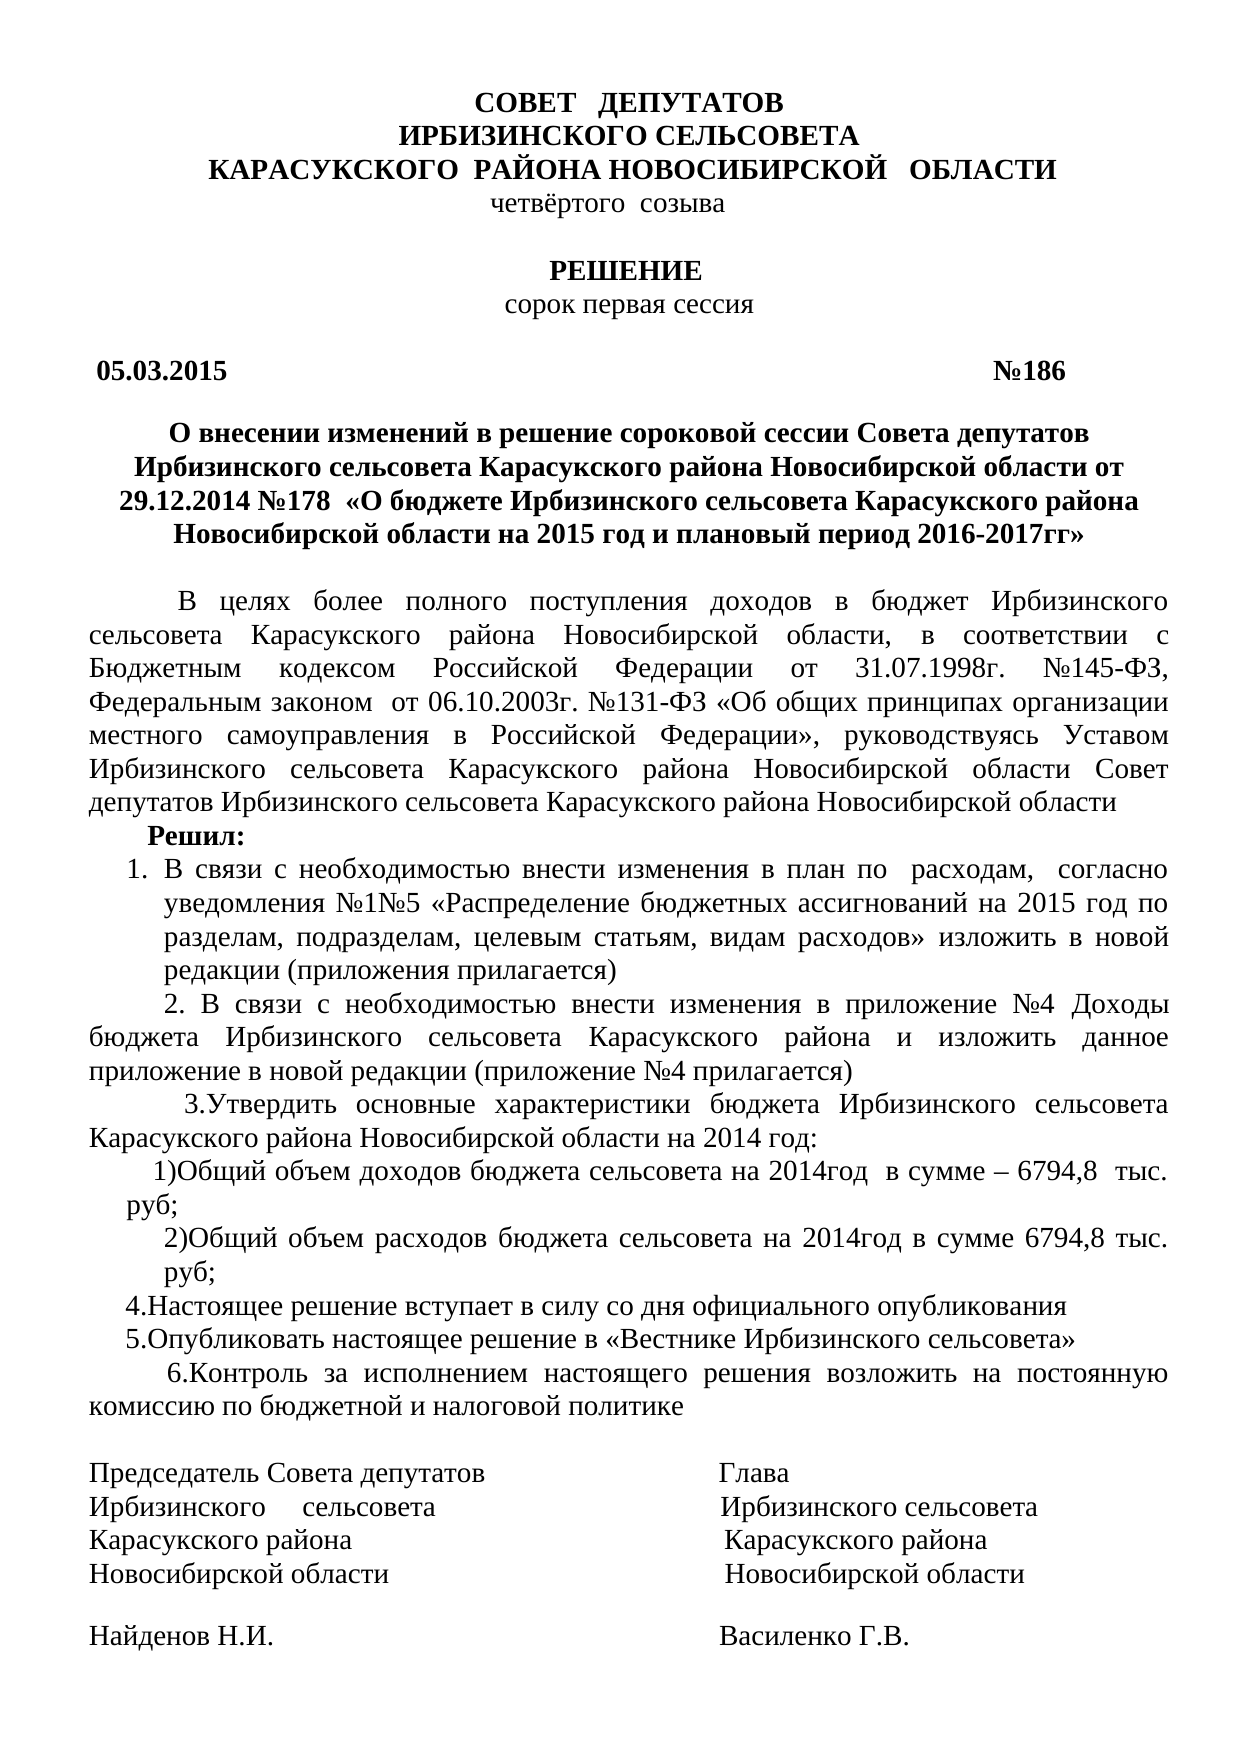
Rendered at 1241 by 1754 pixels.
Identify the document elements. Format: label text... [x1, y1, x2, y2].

text 2)Общий объем расходов бюджета сельсовета на 2014год в сумме 6794,8 тыс. руб; [164, 1221, 1169, 1288]
text четвёртого созыва [89, 186, 1169, 219]
text В целях более полного поступления доходов в бюджет Ирбизинского сельсовета Карасукского района Новосибирской области, в соответствии с Бюджетным кодексом Российской Федерации от 31.07.1998г. №145-ФЗ, Федеральным законом от 06.10.2003г. №131-ФЗ «Об общих принципах организации местного самоуправления в Российской Федерации», руководствуясь Уставом Ирбизинского сельсовета Карасукского района Новосибирской области Совет депутатов Ирбизинского сельсовета Карасукского района Новосибирской области [89, 583, 1169, 818]
text 05.03.2015 №186 [89, 353, 1169, 387]
text КАРАСУКСКОГО РАЙОНА НОВОСИБИРСКОЙ ОБЛАСТИ [89, 152, 1169, 186]
text 3.Утвердить основные характеристики бюджета Ирбизинского сельсовета Карасукского района Новосибирской области на 2014 год: [89, 1086, 1169, 1153]
text Ирбизинского сельсовета Ирбизинского сельсовета [89, 1489, 1169, 1522]
text Ирбизинского сельсовета Карасукского района Новосибирской области от 29.12.2014 №178 «О бюджете Ирбизинского сельсовета Карасукского района Новосибирской области на 2015 год и плановый период 2016-2017гг» [89, 449, 1169, 550]
text 6.Контроль за исполнением настоящего решения возложить на постоянную комиссию по бюджетной и налоговой политике [89, 1355, 1169, 1422]
subtitle РЕШЕНИЕ [89, 253, 1169, 286]
text Решил: [89, 818, 1169, 852]
text ИРБИЗИНСКОГО СЕЛЬСОВЕТА [89, 118, 1169, 152]
text сорок первая сессия [89, 286, 1169, 320]
text Карасукского района Карасукского района [89, 1522, 1169, 1556]
list В связи с необходимостью внести изменения в план по расходам, согласно уведомления №1№5 «Распределение бюджетных ассигнований на 2015 год по разделам, подразделам, целевым статьям, видам расходов» изложить в новой редакции (приложения прилагается) [126, 852, 1169, 986]
text СОВЕТ ДЕПУТАТОВ [89, 85, 1169, 118]
text 2. В связи с необходимостью внести изменения в приложение №4 Доходы бюджета Ирбизинского сельсовета Карасукского района и изложить данное приложение в новой редакции (приложение №4 прилагается) [89, 986, 1169, 1086]
text Новосибирской области Новосибирской области [89, 1556, 1169, 1589]
text Председатель Совета депутатов Глава [89, 1455, 1169, 1489]
text О внесении изменений в решение сороковой сессии Совета депутатов [89, 416, 1169, 449]
text 1)Общий объем доходов бюджета сельсовета на 2014год в сумме – 6794,8 тыс. руб; [126, 1153, 1169, 1221]
text Найденов Н.И. Василенко Г.В. [89, 1618, 1169, 1652]
text 4.Настоящее решение вступает в силу со дня официального опубликования [89, 1288, 1169, 1321]
text 5.Опубликовать настоящее решение в «Вестнике Ирбизинского сельсовета» [89, 1321, 1169, 1355]
